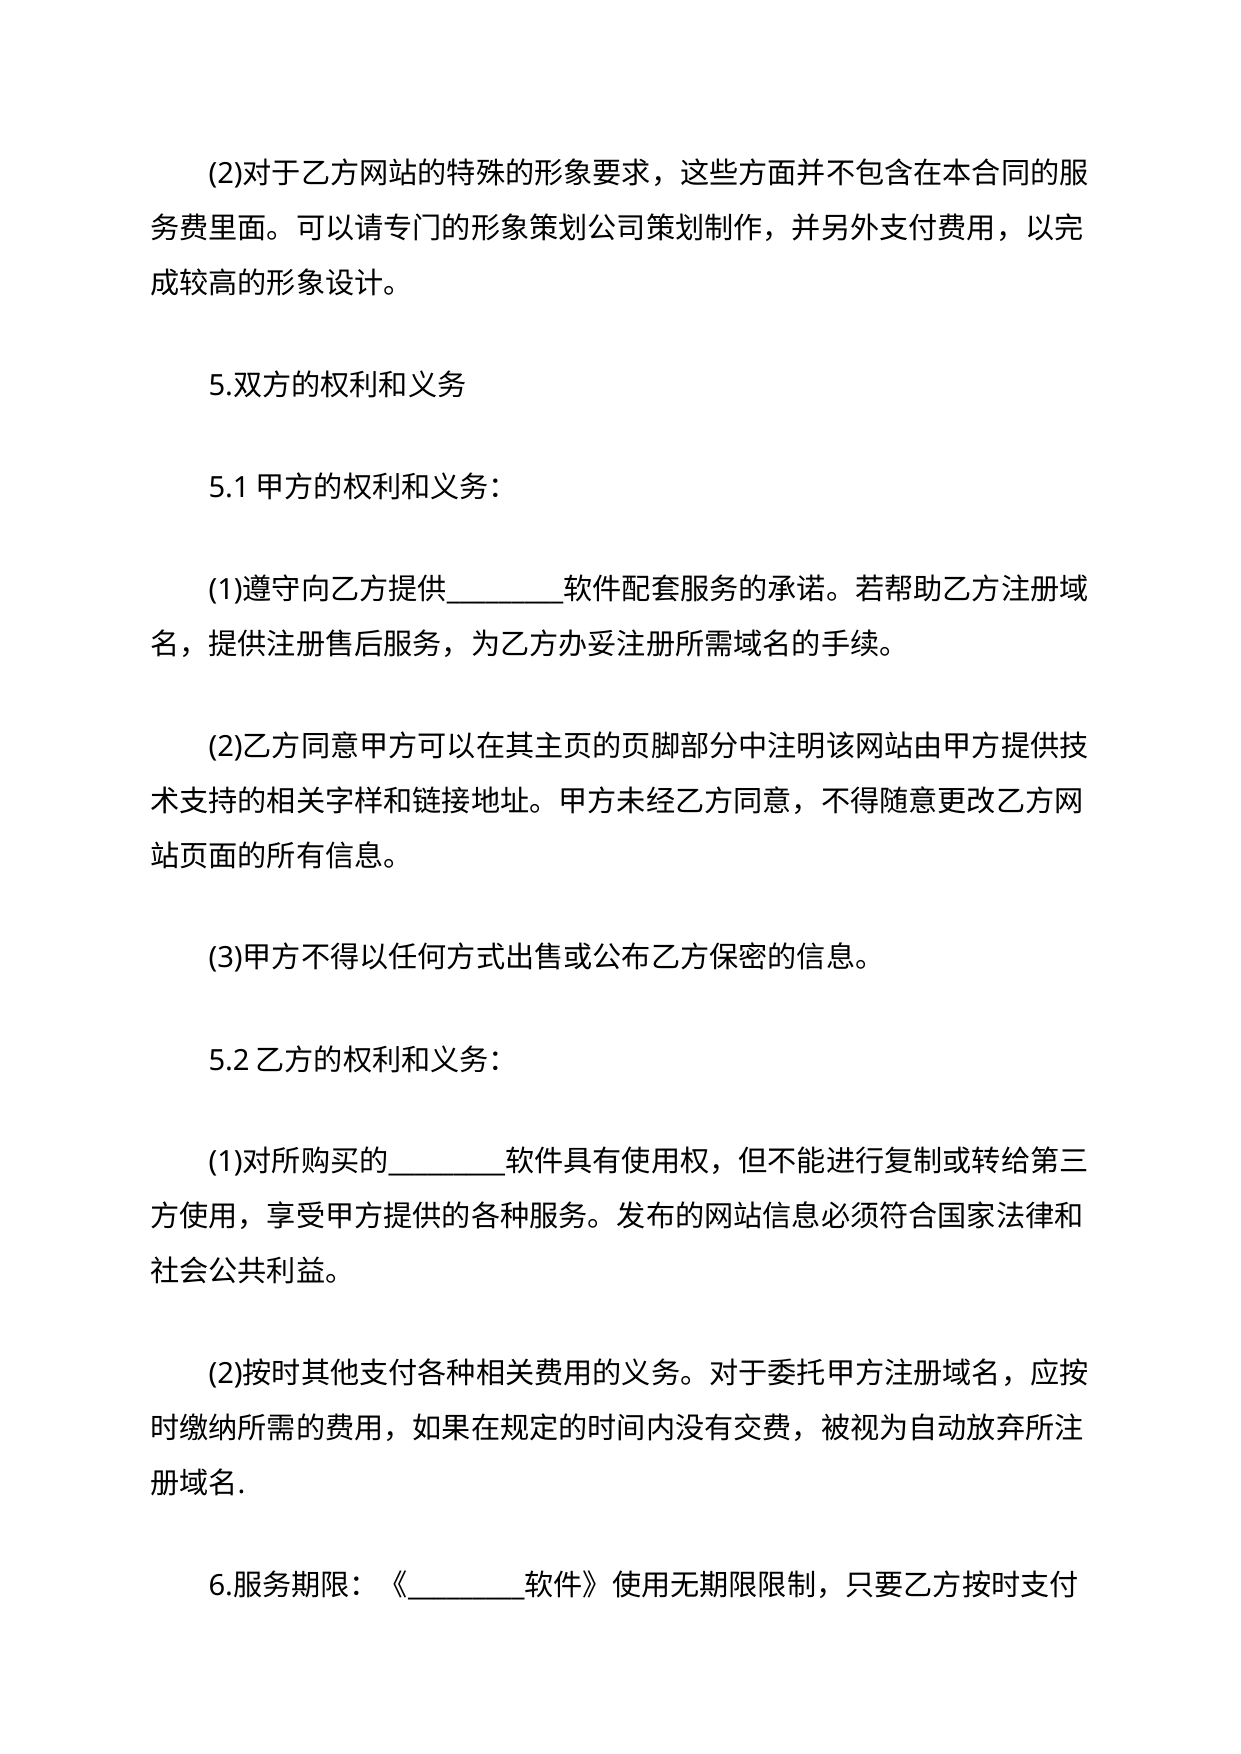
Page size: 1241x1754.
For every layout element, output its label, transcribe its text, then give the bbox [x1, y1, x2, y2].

text (3)甲方不得以任何方式出售或公布乙方保密的信息。 [150, 934, 1090, 976]
text 5.1甲方的权利和义务： [150, 464, 1090, 506]
text (2)对于乙方网站的特殊的形象要求，这些方面并不包含在本合同的服务费里面。可以请专门的形象策划公司策划制作，并另外支付费用，以完成较高的形象设计。 [150, 150, 1090, 302]
text (2)乙方同意甲方可以在其主页的页脚部分中注明该网站由甲方提供技术支持的相关字样和链接地址。甲方未经乙方同意，不得随意更改乙方网站页面的所有信息。 [150, 722, 1090, 874]
text (1)对所购买的_________软件具有使用权，但不能进行复制或转给第三方使用，享受甲方提供的各种服务。发布的网站信息必须符合国家法律和社会公共利益。 [150, 1138, 1090, 1290]
text 5.2乙方的权利和义务： [150, 1036, 1090, 1078]
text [150, 1562, 1090, 1604]
text (2)按时其他支付各种相关费用的义务。对于委托甲方注册域名，应按时缴纳所需的费用，如果在规定的时间内没有交费，被视为自动放弃所注册域名. [150, 1350, 1090, 1502]
text 5.双方的权利和义务 [150, 362, 1090, 404]
text (1)遵守向乙方提供_________软件配套服务的承诺。若帮助乙方注册域名，提供注册售后服务，为乙方办妥注册所需域名的手续。 [150, 566, 1090, 663]
